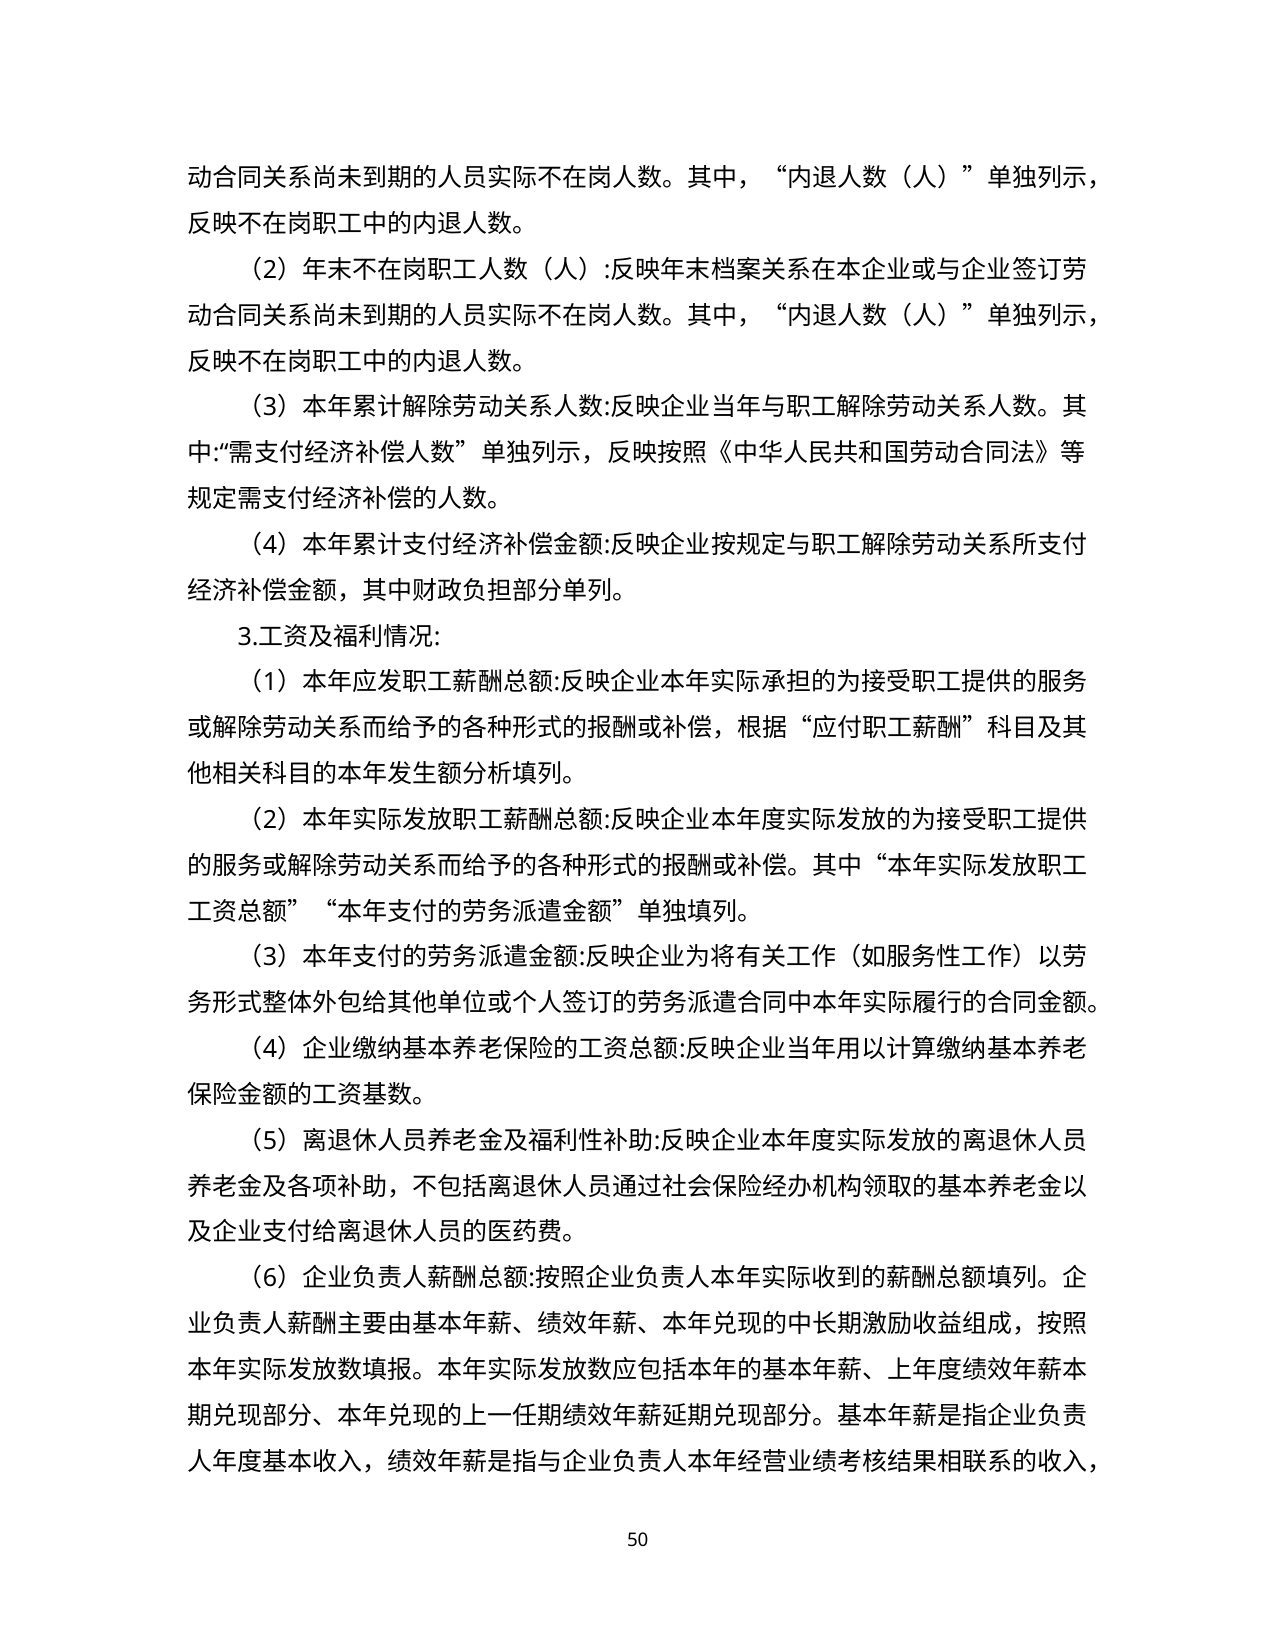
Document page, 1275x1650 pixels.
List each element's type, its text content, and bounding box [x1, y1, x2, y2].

text （3）本年支付的劳务派遣金额:反映企业为将有关工作（如服务性工作）以劳务形式整体外包给其他单位或个人签订的劳务派遣合同中本年实际履行的合同金额。 [187, 929, 1087, 1021]
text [187, 150, 1087, 242]
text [187, 1250, 1087, 1479]
text （4）本年累计支付经济补偿金额:反映企业按规定与职工解除劳动关系所支付经济补偿金额，其中财政负担部分单列。 [187, 517, 1087, 608]
text （5）离退休人员养老金及福利性补助:反映企业本年度实际发放的离退休人员养老金及各项补助，不包括离退休人员通过社会保险经办机构领取的基本养老金以及企业支付给离退休人员的医药费。 [187, 1112, 1087, 1250]
text （1）本年应发职工薪酬总额:反映企业本年实际承担的为接受职工提供的服务或解除劳动关系而给予的各种形式的报酬或补偿，根据“应付职工薪酬”科目及其他相关科目的本年发生额分析填列。 [187, 654, 1087, 792]
text （2）本年实际发放职工薪酬总额:反映企业本年度实际发放的为接受职工提供的服务或解除劳动关系而给予的各种形式的报酬或补偿。其中“本年实际发放职工工资总额”“本年支付的劳务派遣金额”单独填列。 [187, 792, 1087, 929]
text （2）年末不在岗职工人数（人）:反映年末档案关系在本企业或与企业签订劳动合同关系尚未到期的人员实际不在岗人数。其中，“内退人数（人）”单独列示，反映不在岗职工中的内退人数。 [187, 242, 1087, 379]
text 3.工资及福利情况: [187, 608, 1087, 654]
text （3）本年累计解除劳动关系人数:反映企业当年与职工解除劳动关系人数。其中:“需支付经济补偿人数”单独列示，反映按照《中华人民共和国劳动合同法》等规定需支付经济补偿的人数。 [187, 379, 1087, 517]
text （4）企业缴纳基本养老保险的工资总额:反映企业当年用以计算缴纳基本养老保险金额的工资基数。 [187, 1021, 1087, 1112]
